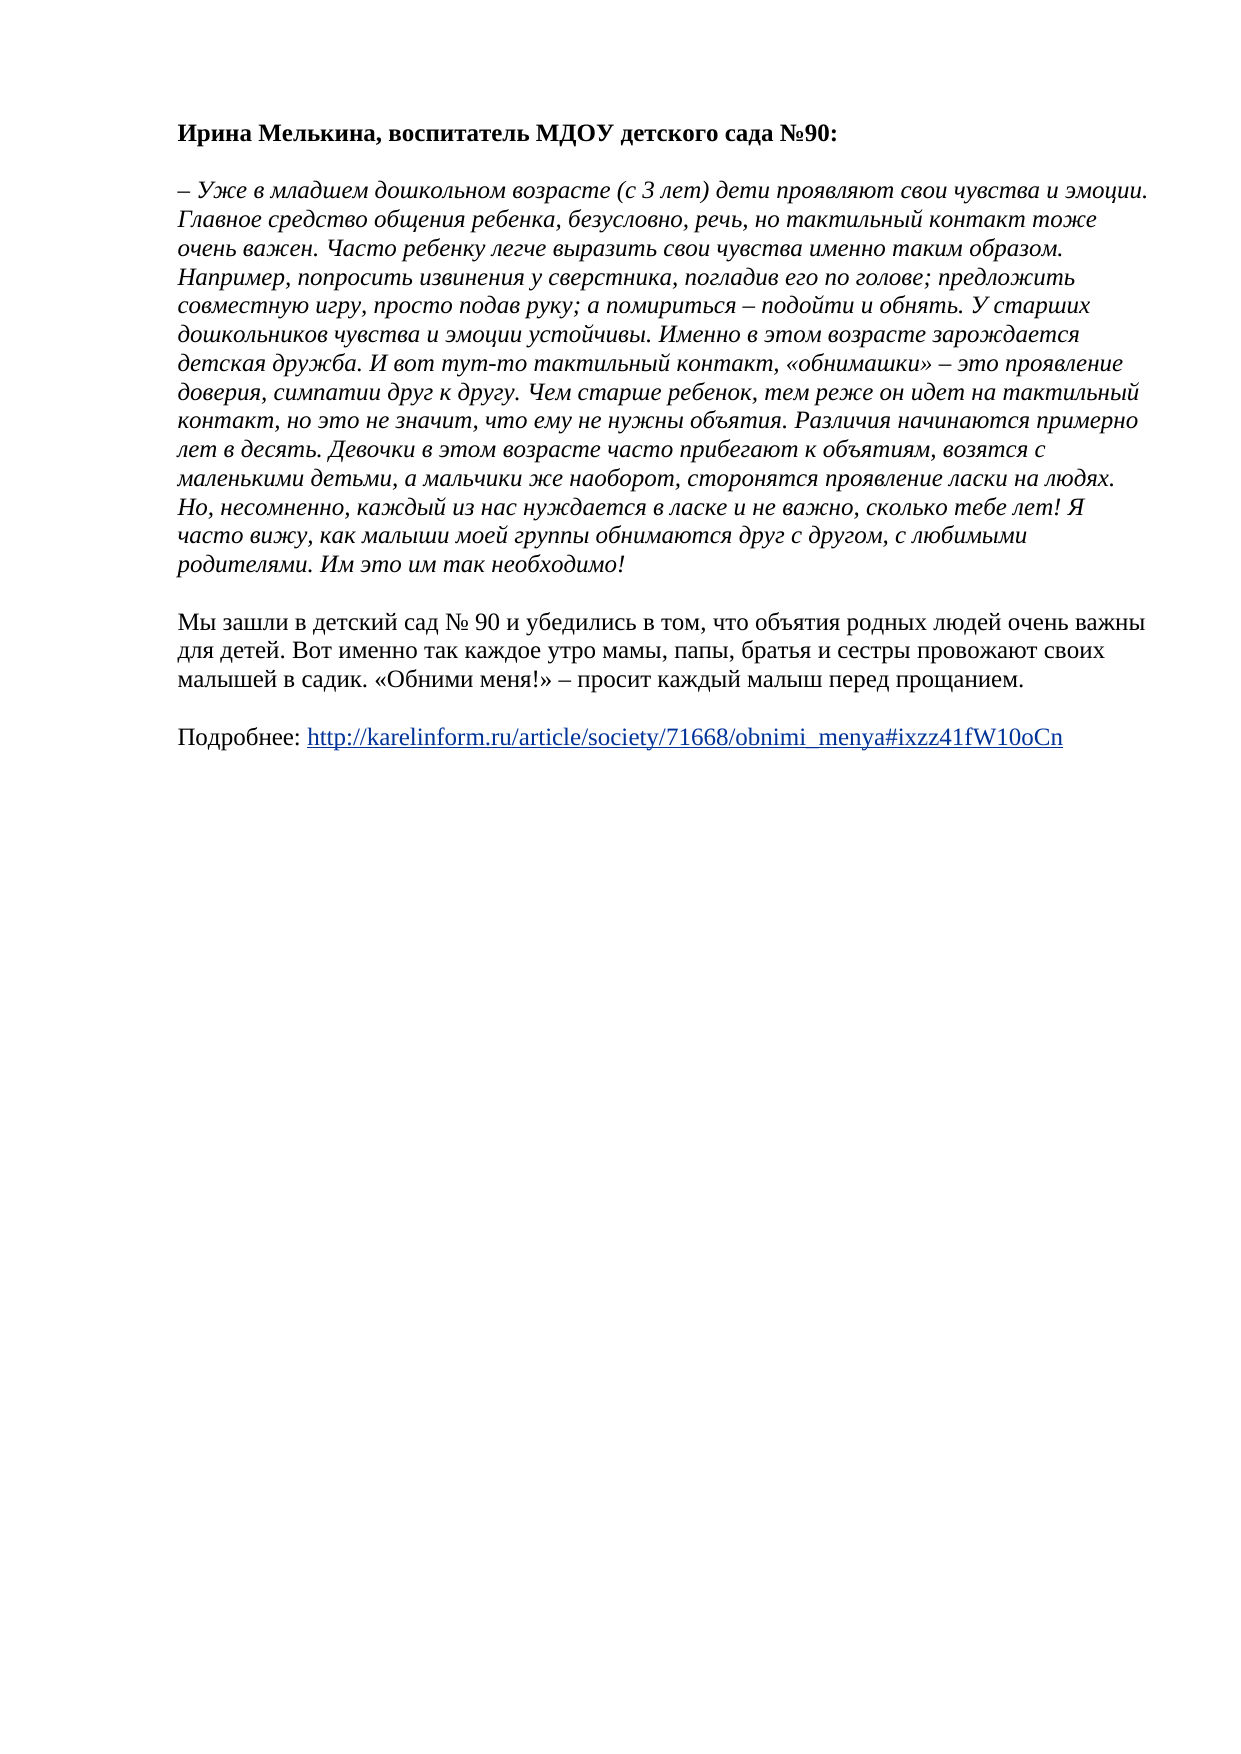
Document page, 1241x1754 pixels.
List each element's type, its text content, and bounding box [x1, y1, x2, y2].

text Ирина Мелькина, воспитатель МДОУ детского сада №90: – Уже в младшем дошкольном возрасте (с 3 лет) дети проявляют свои чувства и эмоции. Главное средство общения ребенка, безусловно, речь, но тактильный контакт тоже очень важен. Часто ребенку легче выразить свои чувства именно таким образом. Например, попросить извинения у сверстника, погладив его по голове; предложить совместную игру, просто подав руку; а помириться – подойти и обнять. У старших дошкольников чувства и эмоции устойчивы. Именно в этом возрасте зарождается детская дружба. И вот тут-то тактильный контакт, «обнимашки» – это проявление доверия, симпатии друг к другу. Чем старше ребенок, тем реже он идет на тактильный контакт, но это не значит, что ему не нужны объятия. Различия начинаются примерно лет в десять. Девочки в этом возрасте часто прибегают к объятиям, возятся с маленькими детьми, а мальчики же наоборот, сторонятся проявление ласки на людях. Но, несомненно, каждый из нас нуждается в ласке и не важно, сколько тебе лет! Я часто вижу, как малыши моей группы обнимаются друг с другом, с любимыми родителями. Им это им так необходимо! Мы зашли в детский сад № 90 и убедились в том, что объятия родных людей очень важны для детей. Вот именно так каждое утро мамы, папы, братья и сестры провожают своих малышей в садик. «Обними меня!» – просит каждый малыш перед прощанием. [177, 118, 1152, 693]
text Подробнее: http://karelinform.ru/article/society/71668/obnimi_menya#ixzz41fW10oCn [177, 693, 1152, 751]
